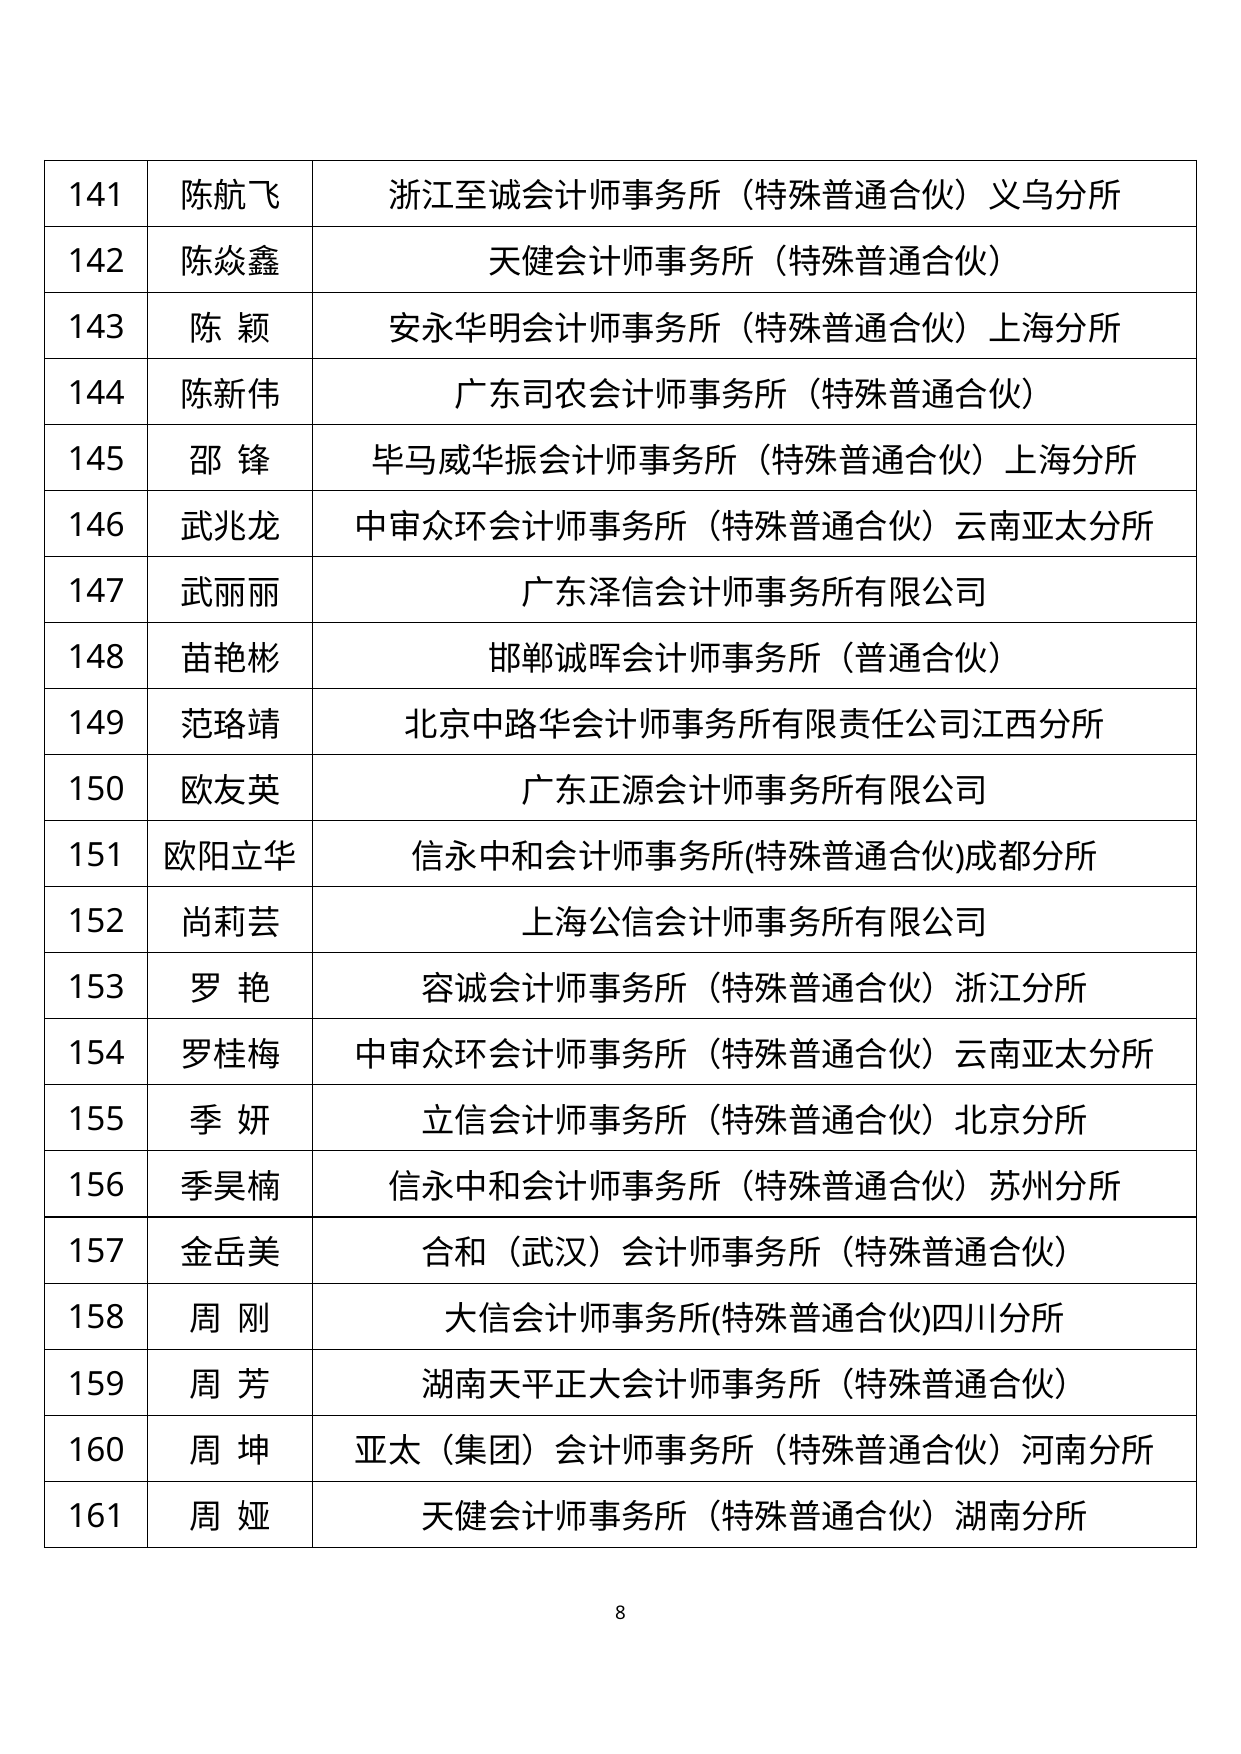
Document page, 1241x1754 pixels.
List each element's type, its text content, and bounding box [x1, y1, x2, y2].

table_cell 153 [45, 953, 147, 1018]
table_cell 范珞靖 [148, 689, 312, 754]
table_cell 欧友英 [148, 755, 312, 820]
table_cell 天健会计师事务所（特殊普通合伙）湖南分所 [313, 1482, 1196, 1547]
table_cell 158 [45, 1284, 147, 1348]
table_cell 罗 艳 [148, 953, 312, 1018]
table_cell 159 [45, 1350, 147, 1414]
table_cell 周 坤 [148, 1416, 312, 1481]
table_cell 浙江至诚会计师事务所（特殊普通合伙）义乌分所 [313, 161, 1196, 226]
table_cell 149 [45, 689, 147, 754]
table_cell 中审众环会计师事务所（特殊普通合伙）云南亚太分所 [313, 491, 1196, 556]
table_cell 北京中路华会计师事务所有限责任公司江西分所 [313, 689, 1196, 754]
table_cell 武兆龙 [148, 491, 312, 556]
table_cell 156 [45, 1151, 147, 1216]
table_cell 苗艳彬 [148, 623, 312, 688]
table_cell 广东司农会计师事务所（特殊普通合伙） [313, 359, 1196, 424]
table_cell 合和（武汉）会计师事务所（特殊普通合伙） [313, 1218, 1196, 1282]
table_cell 天健会计师事务所（特殊普通合伙） [313, 227, 1196, 292]
table_cell 信永中和会计师事务所（特殊普通合伙）苏州分所 [313, 1151, 1196, 1216]
table_cell 湖南天平正大会计师事务所（特殊普通合伙） [313, 1350, 1196, 1414]
table_cell 周 芳 [148, 1350, 312, 1414]
table_cell 安永华明会计师事务所（特殊普通合伙）上海分所 [313, 293, 1196, 358]
table_cell 160 [45, 1416, 147, 1481]
table_cell 容诚会计师事务所（特殊普通合伙）浙江分所 [313, 953, 1196, 1018]
table_cell 150 [45, 755, 147, 820]
table_cell 143 [45, 293, 147, 358]
table_cell 大信会计师事务所(特殊普通合伙)四川分所 [313, 1284, 1196, 1348]
table_cell 周 刚 [148, 1284, 312, 1348]
table_cell 147 [45, 557, 147, 622]
table_cell 中审众环会计师事务所（特殊普通合伙）云南亚太分所 [313, 1019, 1196, 1084]
table_cell 上海公信会计师事务所有限公司 [313, 887, 1196, 952]
table_cell 罗桂梅 [148, 1019, 312, 1084]
table_cell 毕马威华振会计师事务所（特殊普通合伙）上海分所 [313, 425, 1196, 490]
table_cell 154 [45, 1019, 147, 1084]
table_cell 144 [45, 359, 147, 424]
table_cell 陈 颖 [148, 293, 312, 358]
table_cell 欧阳立华 [148, 821, 312, 886]
table_cell 陈新伟 [148, 359, 312, 424]
table_cell 季昊楠 [148, 1151, 312, 1216]
table_cell 141 [45, 161, 147, 226]
table_cell 161 [45, 1482, 147, 1547]
table_cell 尚莉芸 [148, 887, 312, 952]
table_cell 151 [45, 821, 147, 886]
table_cell 季 妍 [148, 1085, 312, 1150]
table_cell 广东泽信会计师事务所有限公司 [313, 557, 1196, 622]
table_cell 亚太（集团）会计师事务所（特殊普通合伙）河南分所 [313, 1416, 1196, 1481]
table_cell 148 [45, 623, 147, 688]
table_cell 142 [45, 227, 147, 292]
table_cell 武丽丽 [148, 557, 312, 622]
table_cell 邯郸诚晖会计师事务所（普通合伙） [313, 623, 1196, 688]
table_cell 155 [45, 1085, 147, 1150]
table_cell 152 [45, 887, 147, 952]
table_cell 157 [45, 1218, 147, 1282]
table_cell 146 [45, 491, 147, 556]
table_cell 立信会计师事务所（特殊普通合伙）北京分所 [313, 1085, 1196, 1150]
table_cell 145 [45, 425, 147, 490]
table_cell 广东正源会计师事务所有限公司 [313, 755, 1196, 820]
table_cell 陈航飞 [148, 161, 312, 226]
table_cell 金岳美 [148, 1218, 312, 1282]
table_cell 陈焱鑫 [148, 227, 312, 292]
table_cell 邵 锋 [148, 425, 312, 490]
table_cell 信永中和会计师事务所(特殊普通合伙)成都分所 [313, 821, 1196, 886]
table_cell 周 娅 [148, 1482, 312, 1547]
